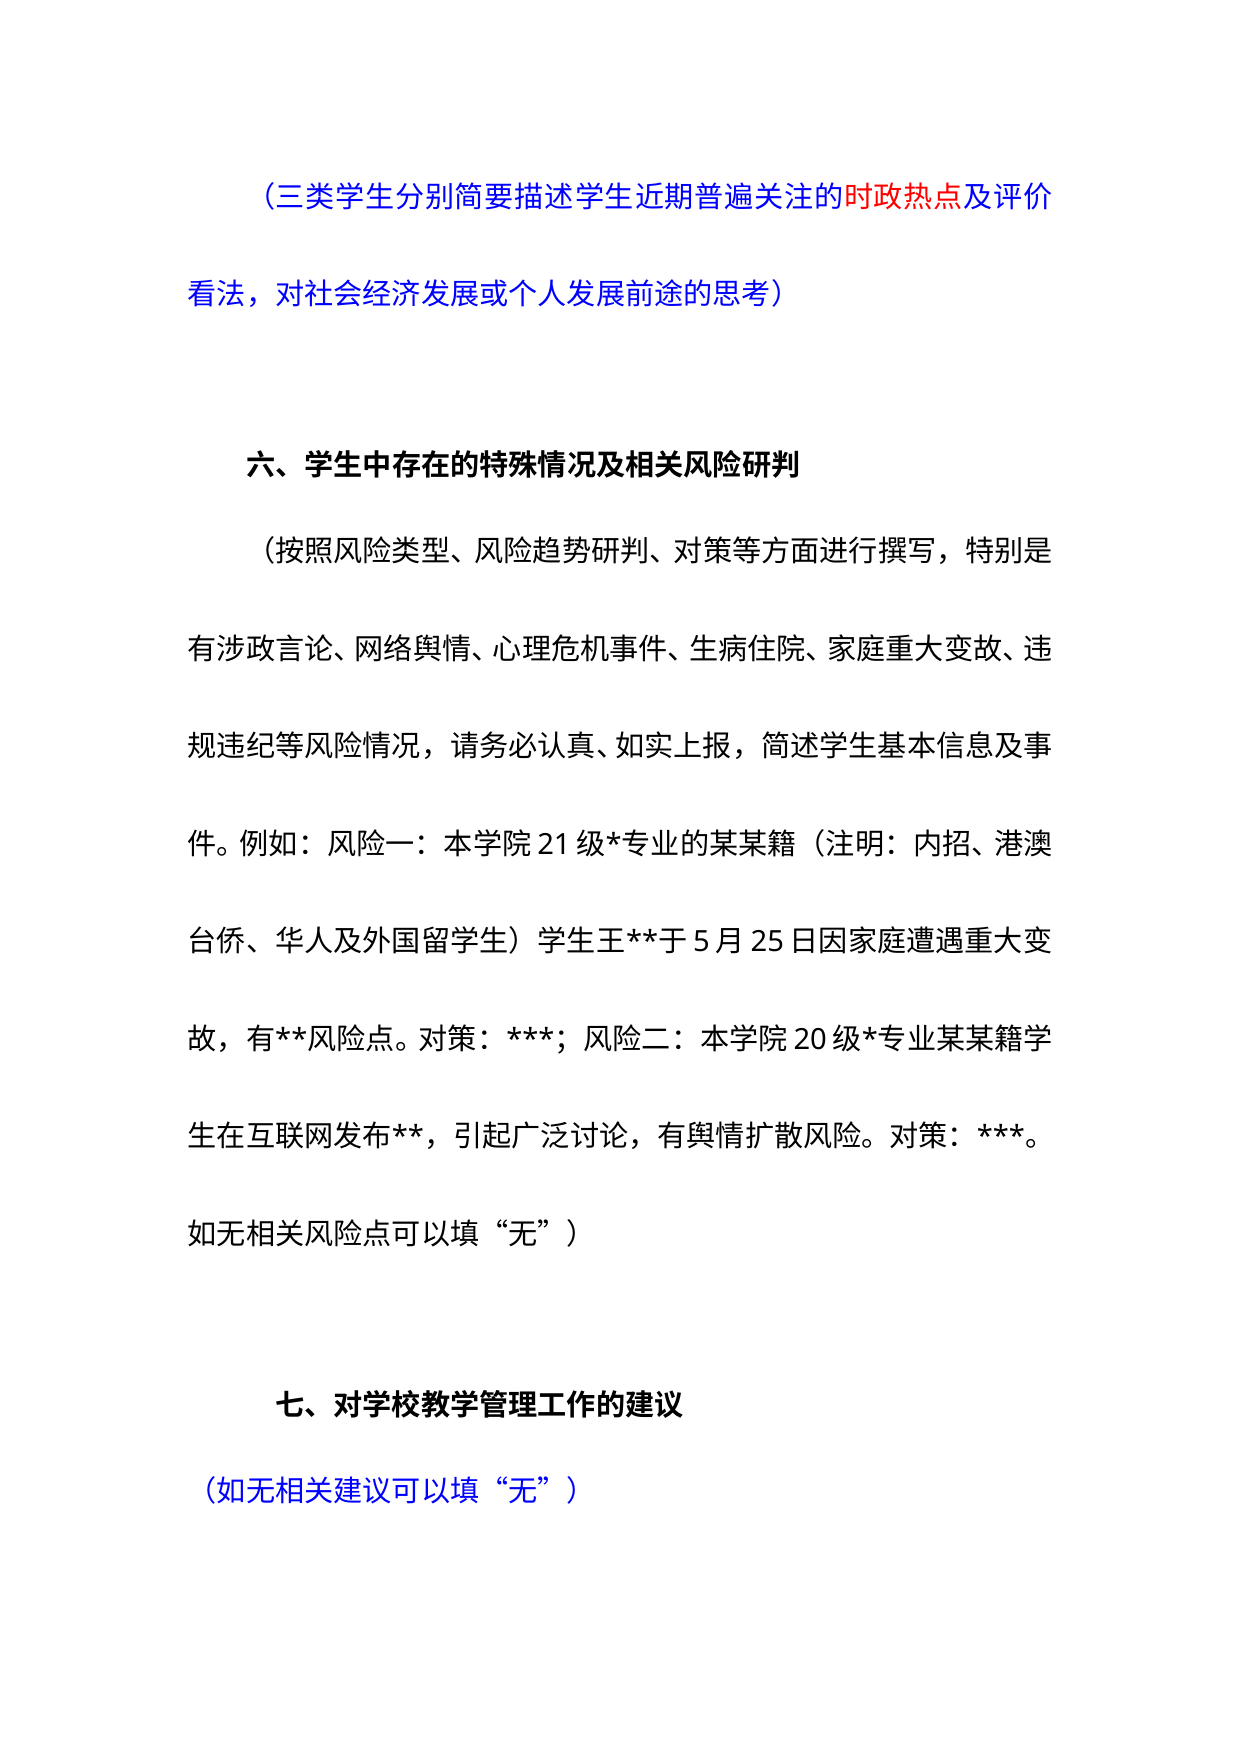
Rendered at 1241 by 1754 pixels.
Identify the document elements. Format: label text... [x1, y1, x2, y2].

list 七、对学校教学管理工作的建议 [275, 1456, 1053, 1521]
list 3.华人及外国留学生思想动态 [187, 162, 1053, 227]
list （三类学生分别简要描述学生近期普遍关注的时政热点及评价看法，对社会经济发展或个人发展前途的思考） [187, 248, 1053, 411]
text 六、学生中存在的特殊情况及相关风险研判 [187, 517, 1053, 582]
text （按照风险类型、风险趋势研判、对策等方面进行撰写，特别是有涉政言论、网络舆情、心理危机事件、生病住院、家庭重大变故、违规违纪等风险情况，请务必认真、如实上报，简述学生基本信息及事件。例如：风险一：本学院21级*专业的某某籍（注明：内招、港澳台侨、华人及外国留学生）学生王**于5月25日因家庭遭遇重大变故，有**风险点。对策：***；风险二：本学院20级*专业某某籍学生在互联网发布**，引起广泛讨论，有舆情扩散风险。对策：***。如无相关风险点可以填“无”） [187, 603, 1053, 1350]
